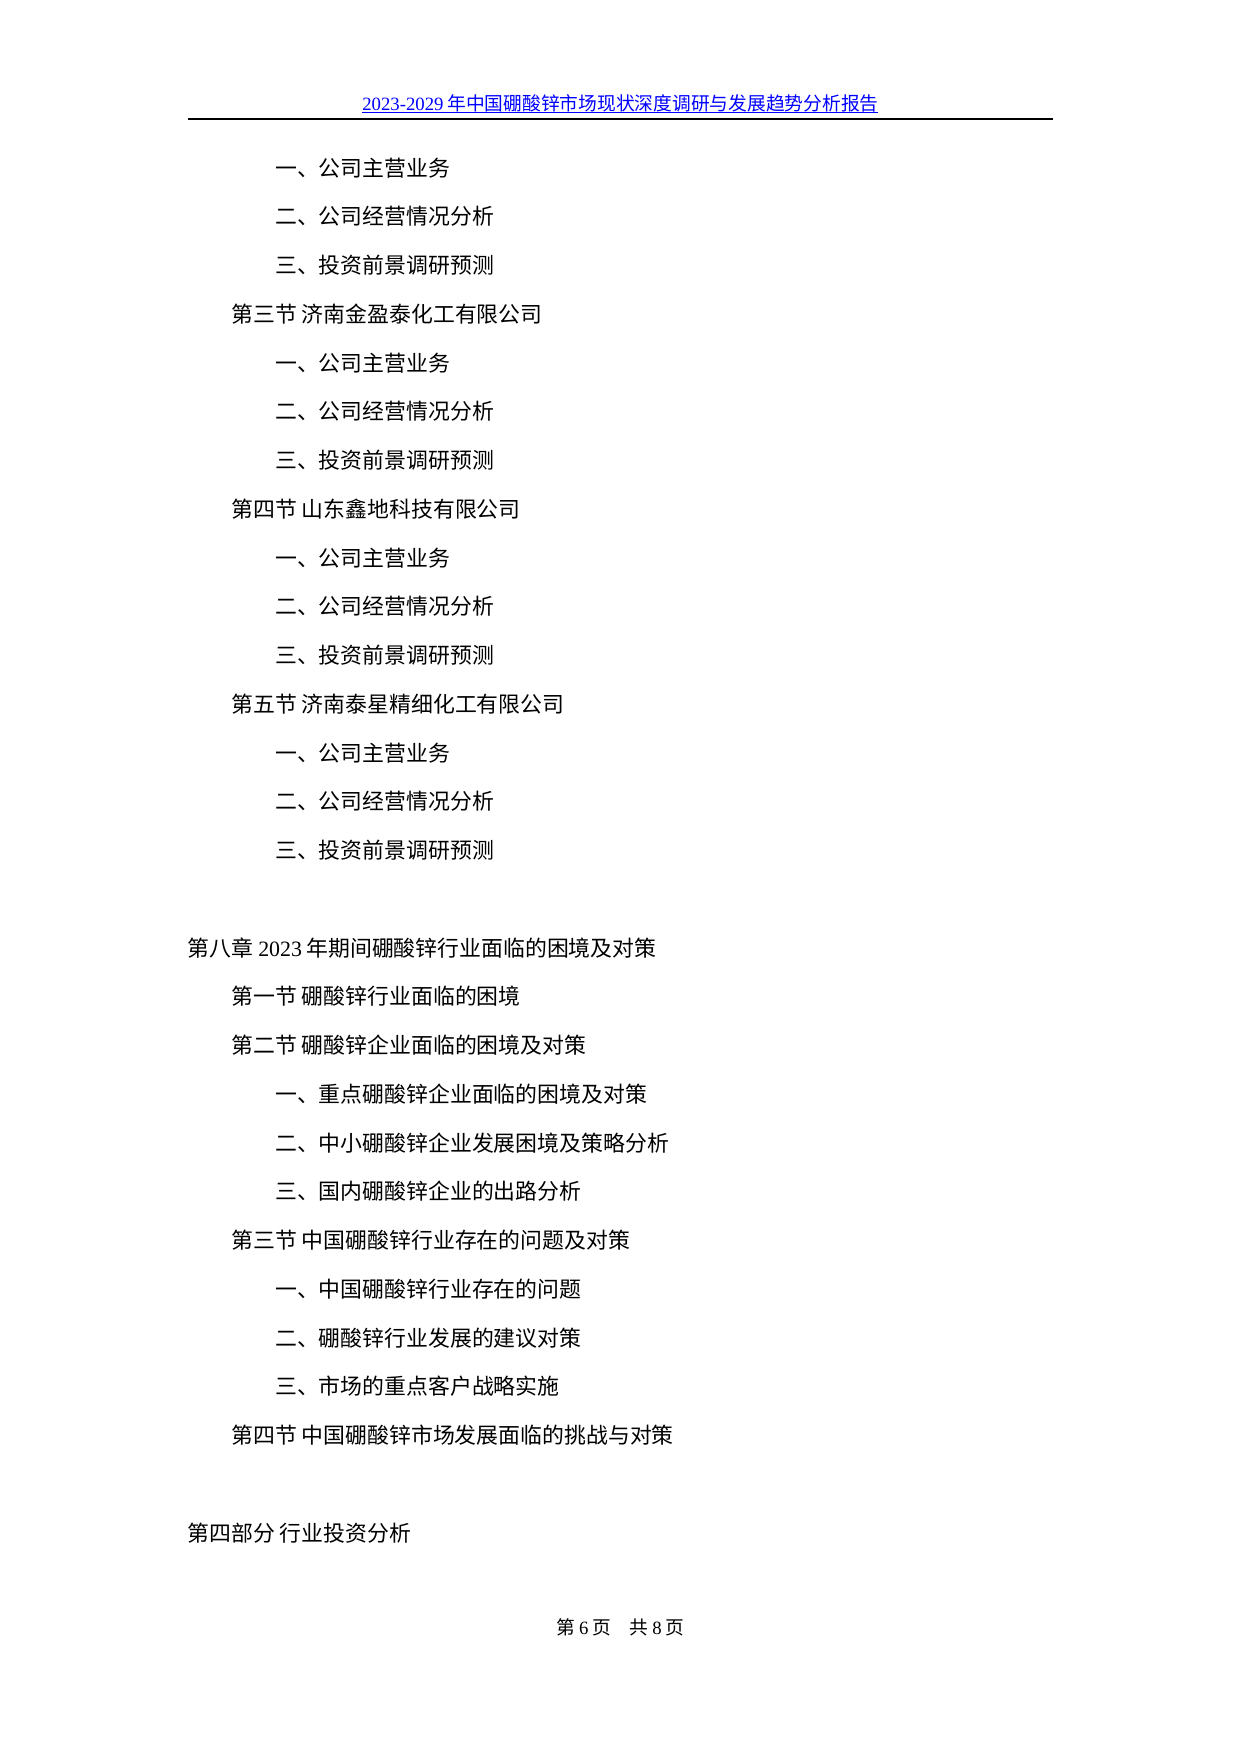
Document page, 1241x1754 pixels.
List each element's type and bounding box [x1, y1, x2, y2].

text [187, 150, 1053, 1548]
